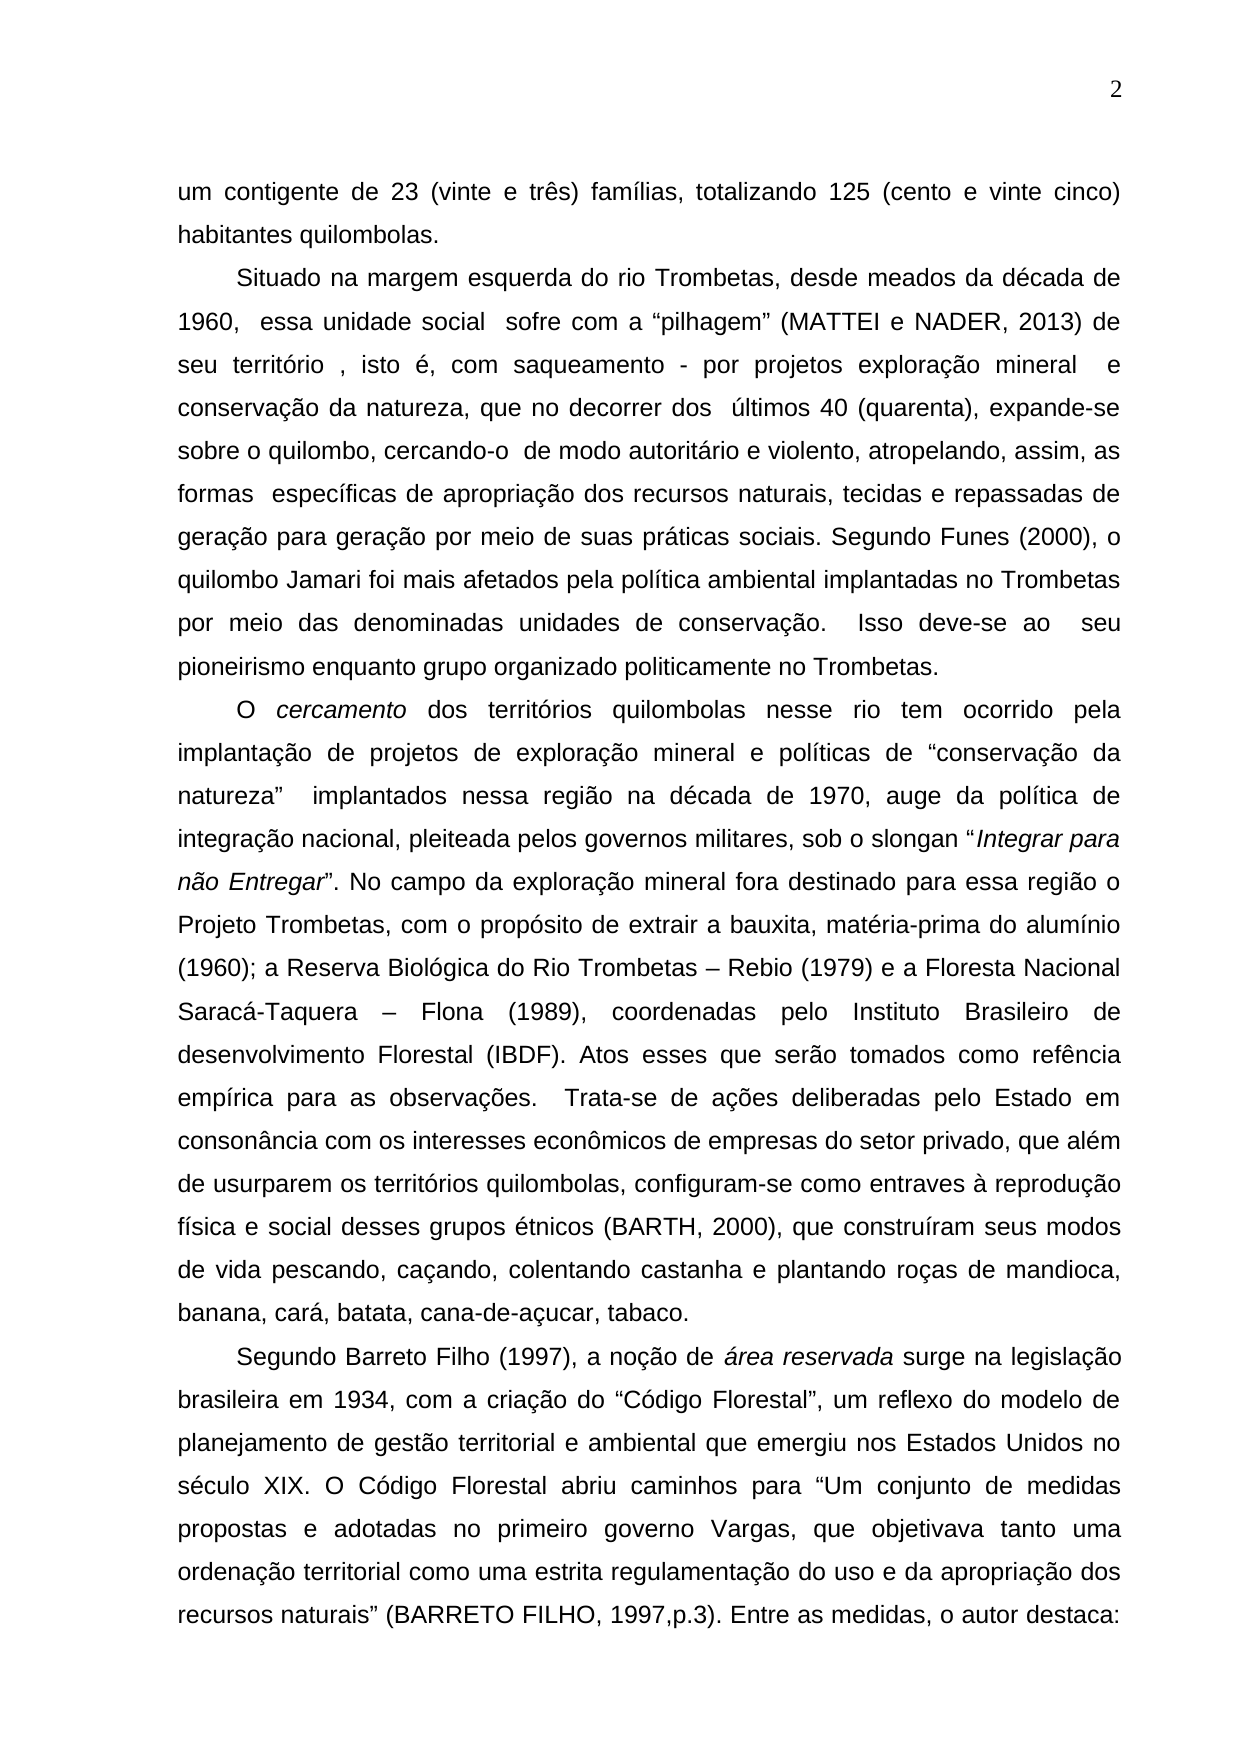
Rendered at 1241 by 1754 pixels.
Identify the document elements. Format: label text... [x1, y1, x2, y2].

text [177, 1342, 1122, 1629]
text O cercamento dos territórios quilombolas nesse rio tem ocorrido pela implantação de projetos de exploração mineral e políticas de “conservação da natureza” implantados nessa região na década de 1970, auge da política de integração nacional, pleiteada pelos governos militares, sob o slongan “Integrar para não Entregar”. No campo da exploração mineral fora destinado para essa região o Projeto Trombetas, com o propósito de extrair a bauxita, matéria-prima do alumínio (1960); a Reserva Biológica do Rio Trombetas – Rebio (1979) e a Floresta Nacional Saracá-Taquera – Flona (1989), coordenadas pelo Instituto Brasileiro de desenvolvimento Florestal (IBDF). Atos esses que serão tomados como refência empírica para as observações. Trata-se de ações deliberadas pelo Estado em consonância com os interesses econômicos de empresas do setor privado, que além de usurparem os territórios quilombolas, configuram-se como entraves à reprodução física e social desses grupos étnicos (BARTH, 2000), que construíram seus modos de vida pescando, caçando, colentando castanha e plantando roças de mandioca, banana, cará, batata, cana-de-açucar, tabaco. [177, 695, 1122, 1327]
text Situado na margem esquerda do rio Trombetas, desde meados da década de 1960, essa unidade social sofre com a “pilhagem” (MATTEI e NADER, 2013) de seu território , isto é, com saqueamento - por projetos exploração mineral e conservação da natureza, que no decorrer dos últimos 40 (quarenta), expande-se sobre o quilombo, cercando-o de modo autoritário e violento, atropelando, assim, as formas específicas de apropriação dos recursos naturais, tecidas e repassadas de geração para geração por meio de suas práticas sociais. Segundo Funes (2000), o quilombo Jamari foi mais afetados pela política ambiental implantadas no Trombetas por meio das denominadas unidades de conservação. Isso deve-se ao seu pioneirismo enquanto grupo organizado politicamente no Trombetas. [177, 263, 1122, 680]
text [177, 177, 1122, 249]
